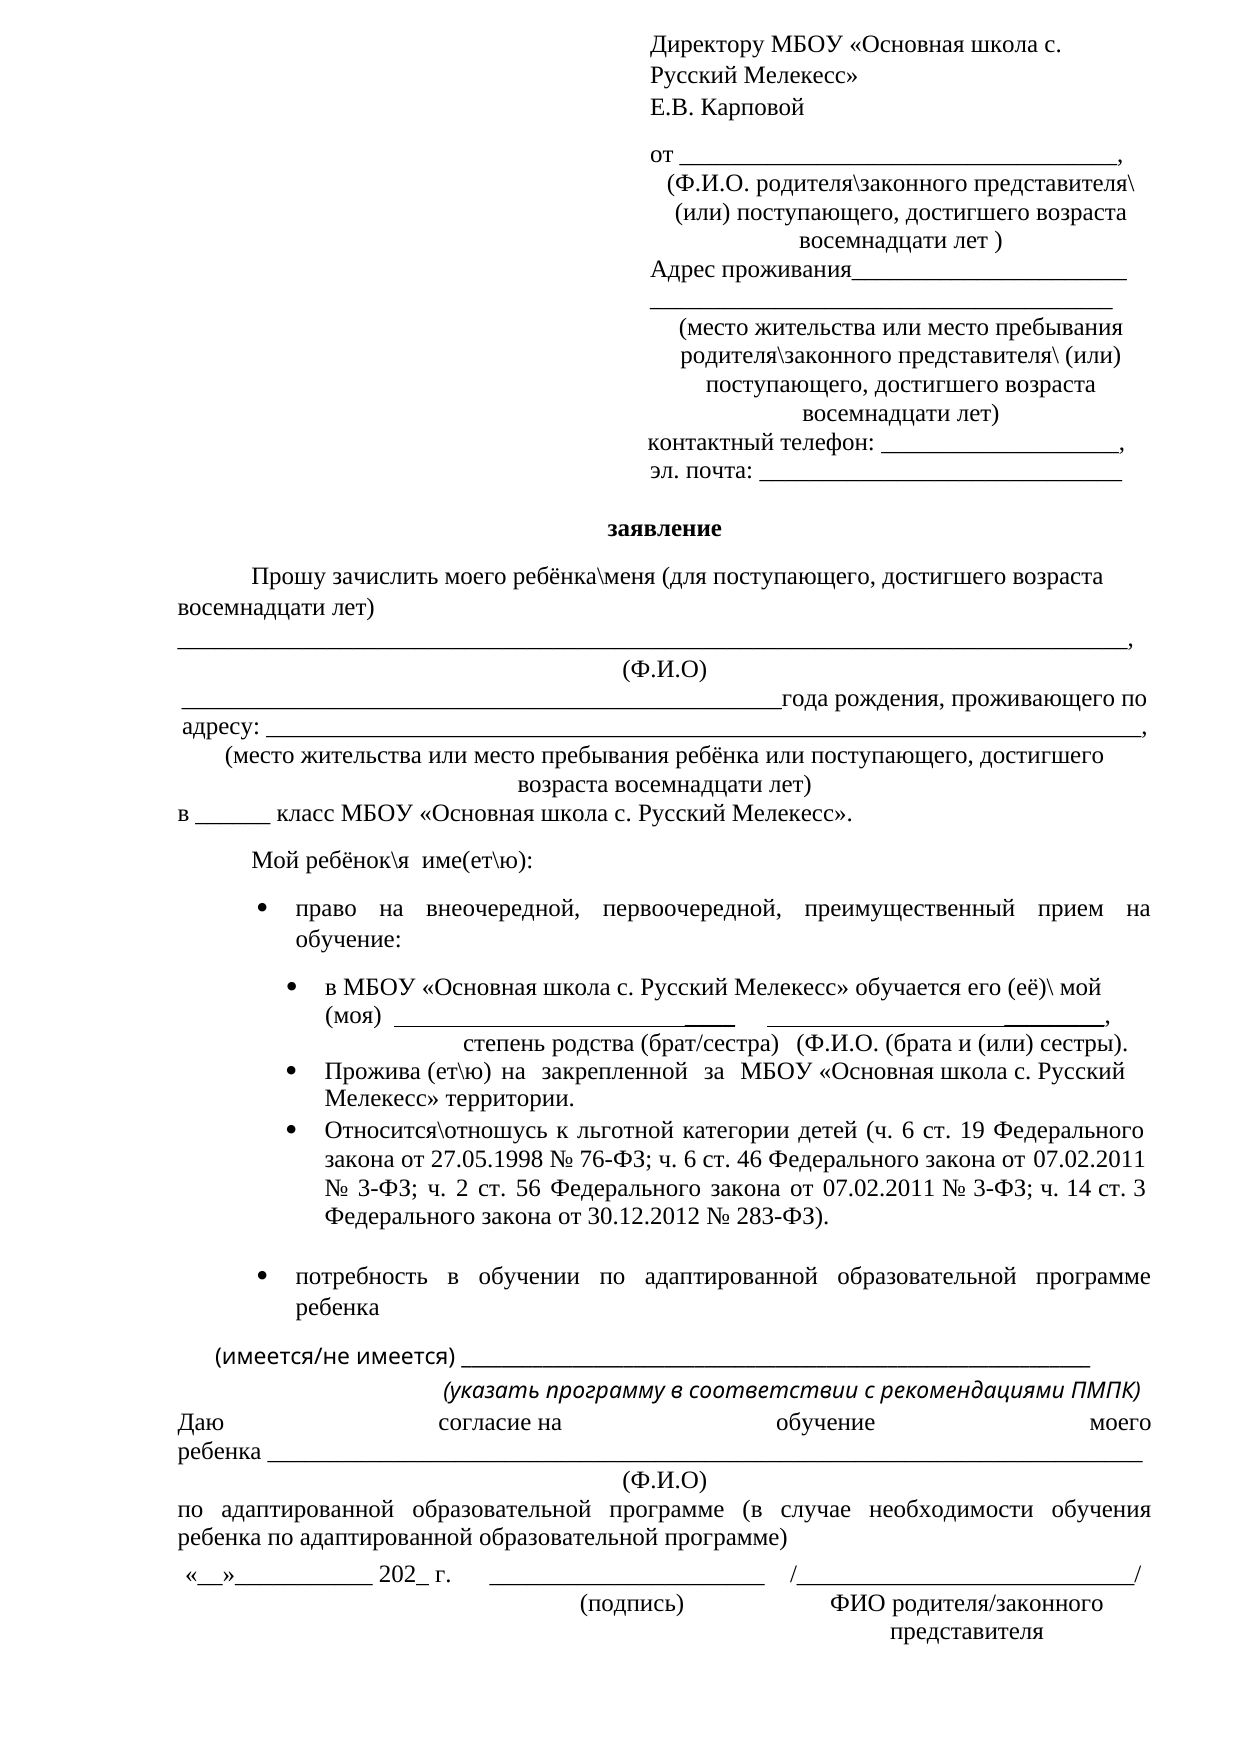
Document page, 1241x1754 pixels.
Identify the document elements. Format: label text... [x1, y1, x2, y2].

text _____________________________________ [650, 283, 1152, 312]
text Прошу зачислить моего ребёнка\меня (для поступающего, достигшего возраста восемнадцати лет) ____________________________________________________________________________, [177, 561, 1152, 652]
text в ______ класс МБОУ «Основная школа с. Русский Мелекесс». [177, 798, 1152, 826]
text по адаптированной образовательной программе (в случае необходимости обучения ребенка по адаптированной образовательной программе) [177, 1494, 1152, 1551]
text от ___________________________________, [650, 139, 1152, 168]
text (Ф.И.О) [177, 654, 1152, 683]
text (место жительства или место пребывания ребёнка или поступающего, достигшего возраста восемнадцати лет) [177, 740, 1152, 798]
table_cell Относится\отношусь к льготной категории детей (ч. 6 ст. 19 Федерального закона от 27.05.1998 № 76-ФЗ; ч. 6 ст. 46 Федерального закона от 07.02.2011 № 3-ФЗ; ч. 2 ст. 56 Федерального закона от 07.02.2011 № 3-ФЗ; ч. 14 ст. 3 Федерального закона от 30.12.2012 № 283-ФЗ). [280, 1115, 1166, 1230]
text Директору МБОУ «Основная школа с. Русский Мелекесс» Е.В. Карповой [650, 29, 1152, 120]
list потребность в обучении по адаптированной образовательной программе ребенка [258, 1261, 1152, 1321]
list право на внеочередной, первоочередной, преимущественный прием на обучение: [258, 893, 1152, 953]
text Даю согласие на обучение моего ребенка ______________________________________________________________________ [177, 1407, 1152, 1465]
text (Ф.И.О. родителя\законного представителя\ (или) поступающего, достигшего возраста восемнадцати лет ) [650, 168, 1152, 254]
text (имеется/не имеется) ______________________________________________________________ [215, 1340, 1152, 1371]
text ________________________________________________года рождения, проживающего по адресу: ______________________________________________________________________, [177, 683, 1152, 740]
table_header ______________________ (подпись) [482, 1551, 782, 1653]
text Адрес проживания______________________ [650, 254, 1152, 283]
table_header /___________________________/ ФИО родителя/законного представителя [782, 1551, 1151, 1653]
table_header «__»___________ 202_ г. [177, 1551, 482, 1653]
table_cell Прожива (ет\ю) на закрепленной за МБОУ «Основная школа с. Русский Мелекесс» территории. [280, 1058, 1166, 1115]
text (место жительства или место пребывания родителя\законного представителя\ (или) поступающего, достигшего возраста восемнадцати лет) [650, 312, 1152, 427]
list (указать программу в соответствии с рекомендациями ПМПК) [177, 1374, 1152, 1405]
text Мой ребёнок\я име(ет\ю): [177, 845, 1152, 874]
table_header в МБОУ «Основная школа с. Русский Мелекесс» обучается его (её)\ мой (моя) ____ ________, степень родства (брат/сестра) (Ф.И.О. (брата и (или) сестры). [280, 972, 1166, 1058]
text заявление [177, 513, 1152, 542]
text (Ф.И.О) [177, 1465, 1152, 1494]
text контактный телефон: ___________________, эл. почта: _____________________________ [620, 427, 1152, 484]
